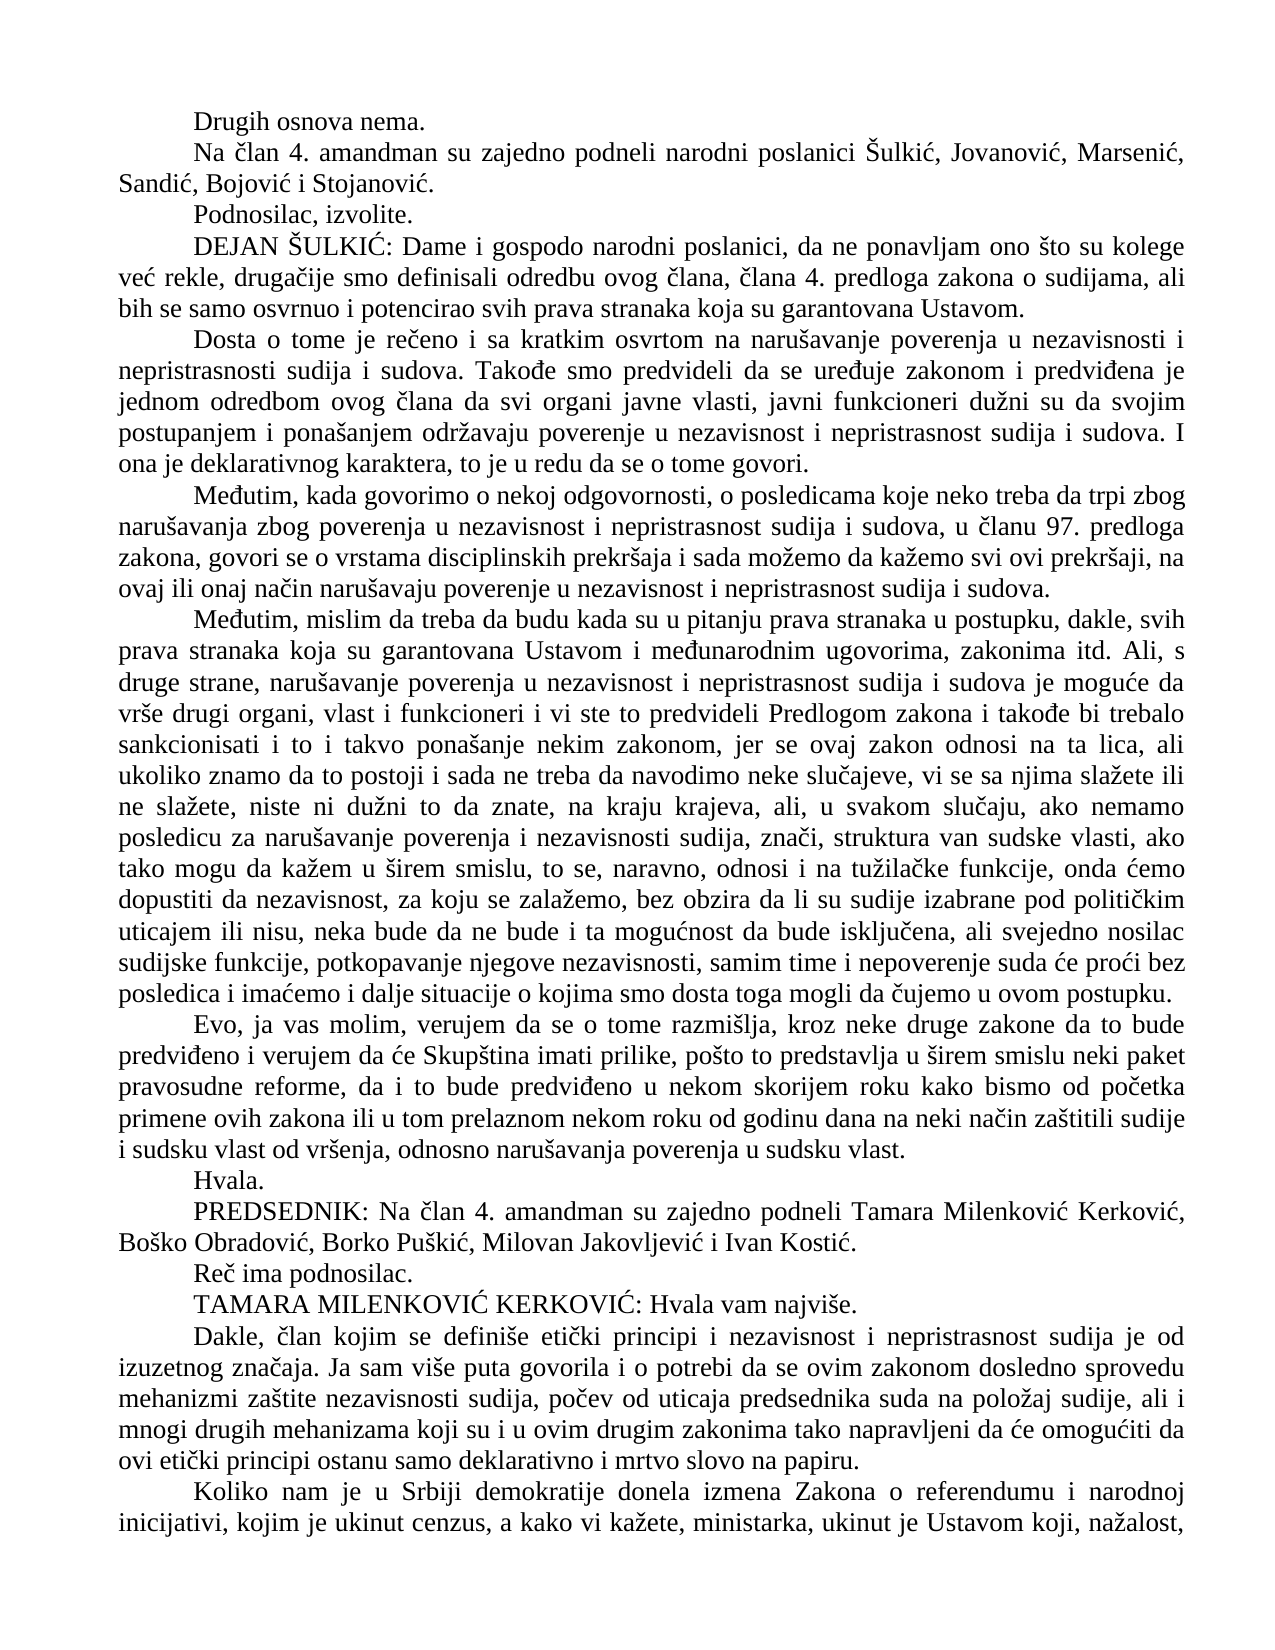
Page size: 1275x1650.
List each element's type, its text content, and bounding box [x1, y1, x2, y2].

text Dosta o tome je rečeno i sa kratkim osvrtom na narušavanje poverenja u nezavisnosti i nepristrasnosti sudija i sudova. Takođe smo predvideli da se uređuje zakonom i predviđena je jednom odredbom ovog člana da svi organi javne vlasti, javni funkcioneri dužni su da svojim postupanjem i ponašanjem održavaju poverenje u nezavisnost i nepristrasnost sudija i sudova. I ona je deklarativnog karaktera, to je u redu da se o tome govori. [118, 323, 1186, 479]
text DEJAN ŠULKIĆ: Dame i gospodo narodni poslanici, da ne ponavljam ono što su kolege već rekle, drugačije smo definisali odredbu ovog člana, člana 4. predloga zakona o sudijama, ali bih se samo osvrnuo i potencirao svih prava stranaka koja su garantovana Ustavom. [118, 229, 1186, 323]
text Hvala. [118, 1164, 1186, 1195]
text Evo, ja vas molim, verujem da se o tome razmišlja, kroz neke druge zakone da to bude predviđeno i verujem da će Skupština imati prilike, pošto to predstavlja u širem smislu neki paket pravosudne reforme, da i to bude predviđeno u nekom skorijem roku kako bismo od početka primene ovih zakona ili u tom prelaznom nekom roku od godinu dana na neki način zaštitili sudije i sudsku vlast od vršenja, odnosno narušavanja poverenja u sudsku vlast. [118, 1008, 1186, 1164]
text Reč ima podnosilac. [118, 1257, 1186, 1288]
text Drugih osnova nema. [118, 105, 1186, 136]
text Na član 4. amandman su zajedno podneli narodni poslanici Šulkić, Jovanović, Marsenić, Sandić, Bojović i Stojanović. [118, 136, 1186, 198]
text TAMARA MILENKOVIĆ KERKOVIĆ: Hvala vam najviše. [118, 1288, 1186, 1320]
text Međutim, kada govorimo o nekoj odgovornosti, o posledicama koje neko treba da trpi zbog narušavanja zbog poverenja u nezavisnost i nepristrasnost sudija i sudova, u članu 97. predloga zakona, govori se o vrstama disciplinskih prekršaja i sada možemo da kažemo svi ovi prekršaji, na ovaj ili onaj način narušavaju poverenje u nezavisnost i nepristrasnost sudija i sudova. [118, 479, 1186, 603]
text Dakle, član kojim se definiše etički principi i nezavisnost i nepristrasnost sudija je od izuzetnog značaja. Ja sam više puta govorila i o potrebi da se ovim zakonom dosledno sprovedu mehanizmi zaštite nezavisnosti sudija, počev od uticaja predsednika suda na položaj sudije, ali i mnogi drugih mehanizama koji su i u ovim drugim zakonima tako napravljeni da će omogućiti da ovi etički principi ostanu samo deklarativno i mrtvo slovo na papiru. [118, 1320, 1186, 1475]
text Međutim, mislim da treba da budu kada su u pitanju prava stranaka u postupku, dakle, svih prava stranaka koja su garantovana Ustavom i međunarodnim ugovorima, zakonima itd. Ali, s druge strane, narušavanje poverenja u nezavisnost i nepristrasnost sudija i sudova je moguće da vrše drugi organi, vlast i funkcioneri i vi ste to predvideli Predlogom zakona i takođe bi trebalo sankcionisati i to i takvo ponašanje nekim zakonom, jer se ovaj zakon odnosi na ta lica, ali ukoliko znamo da to postoji i sada ne treba da navodimo neke slučajeve, vi se sa njima slažete ili ne slažete, niste ni dužni to da znate, na kraju krajeva, ali, u svakom slučaju, ako nemamo posledicu za narušavanje poverenja i nezavisnosti sudija, znači, struktura van sudske vlasti, ako tako mogu da kažem u širem smislu, to se, naravno, odnosi i na tužilačke funkcije, onda ćemo dopustiti da nezavisnost, za koju se zalažemo, bez obzira da li su sudije izabrane pod političkim uticajem ili nisu, neka bude da ne bude i ta mogućnost da bude isključena, ali svejedno nosilac sudijske funkcije, potkopavanje njegove nezavisnosti, samim time i nepoverenje suda će proći bez posledica i imaćemo i dalje situacije o kojima smo dosta toga mogli da čujemo u ovom postupku. [118, 603, 1186, 1008]
text Podnosilac, izvolite. [118, 198, 1186, 229]
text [118, 1475, 1186, 1538]
text PREDSEDNIK: Na član 4. amandman su zajedno podneli Tamara Milenković Kerković, Boško Obradović, Borko Puškić, Milovan Jakovljević i Ivan Kostić. [118, 1195, 1186, 1257]
